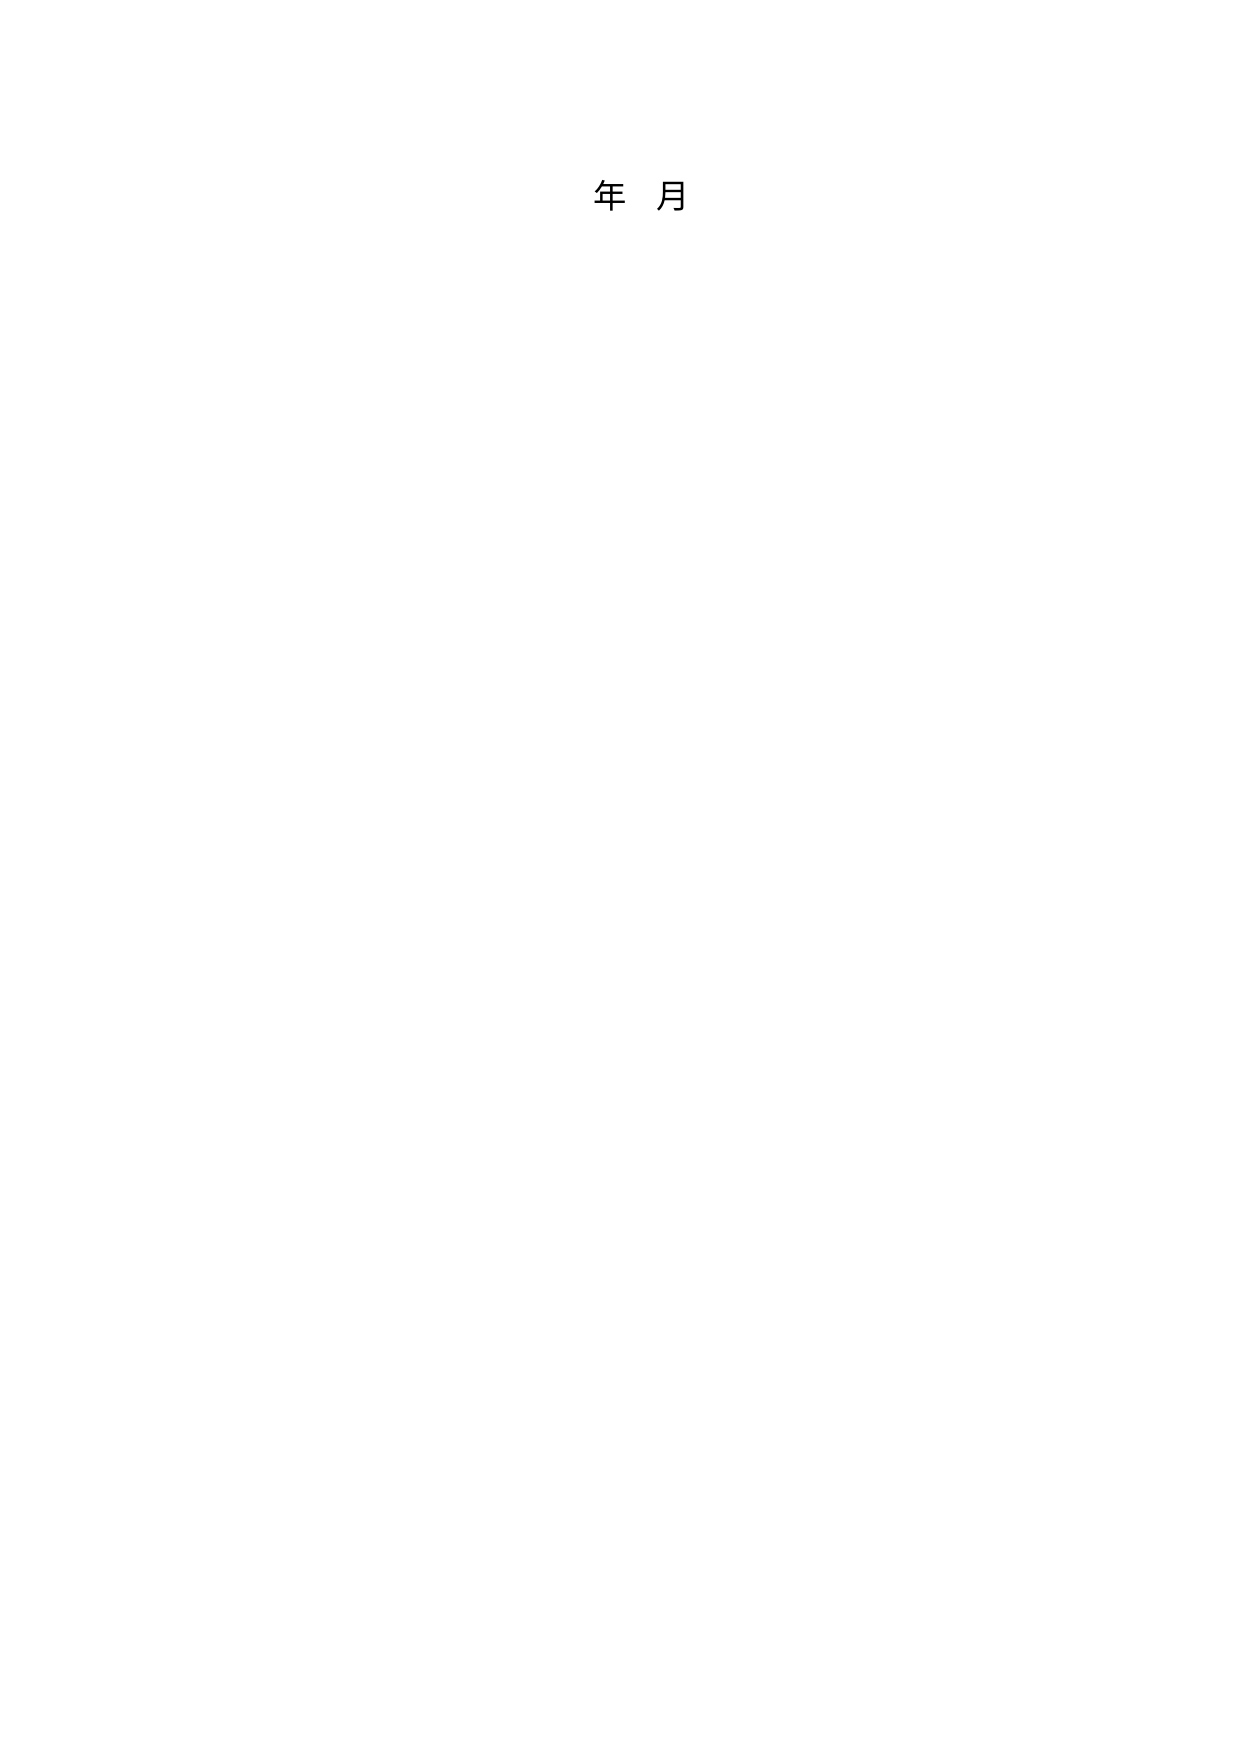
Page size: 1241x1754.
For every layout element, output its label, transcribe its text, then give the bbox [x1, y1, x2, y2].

text 年 月 [231, 162, 1053, 227]
